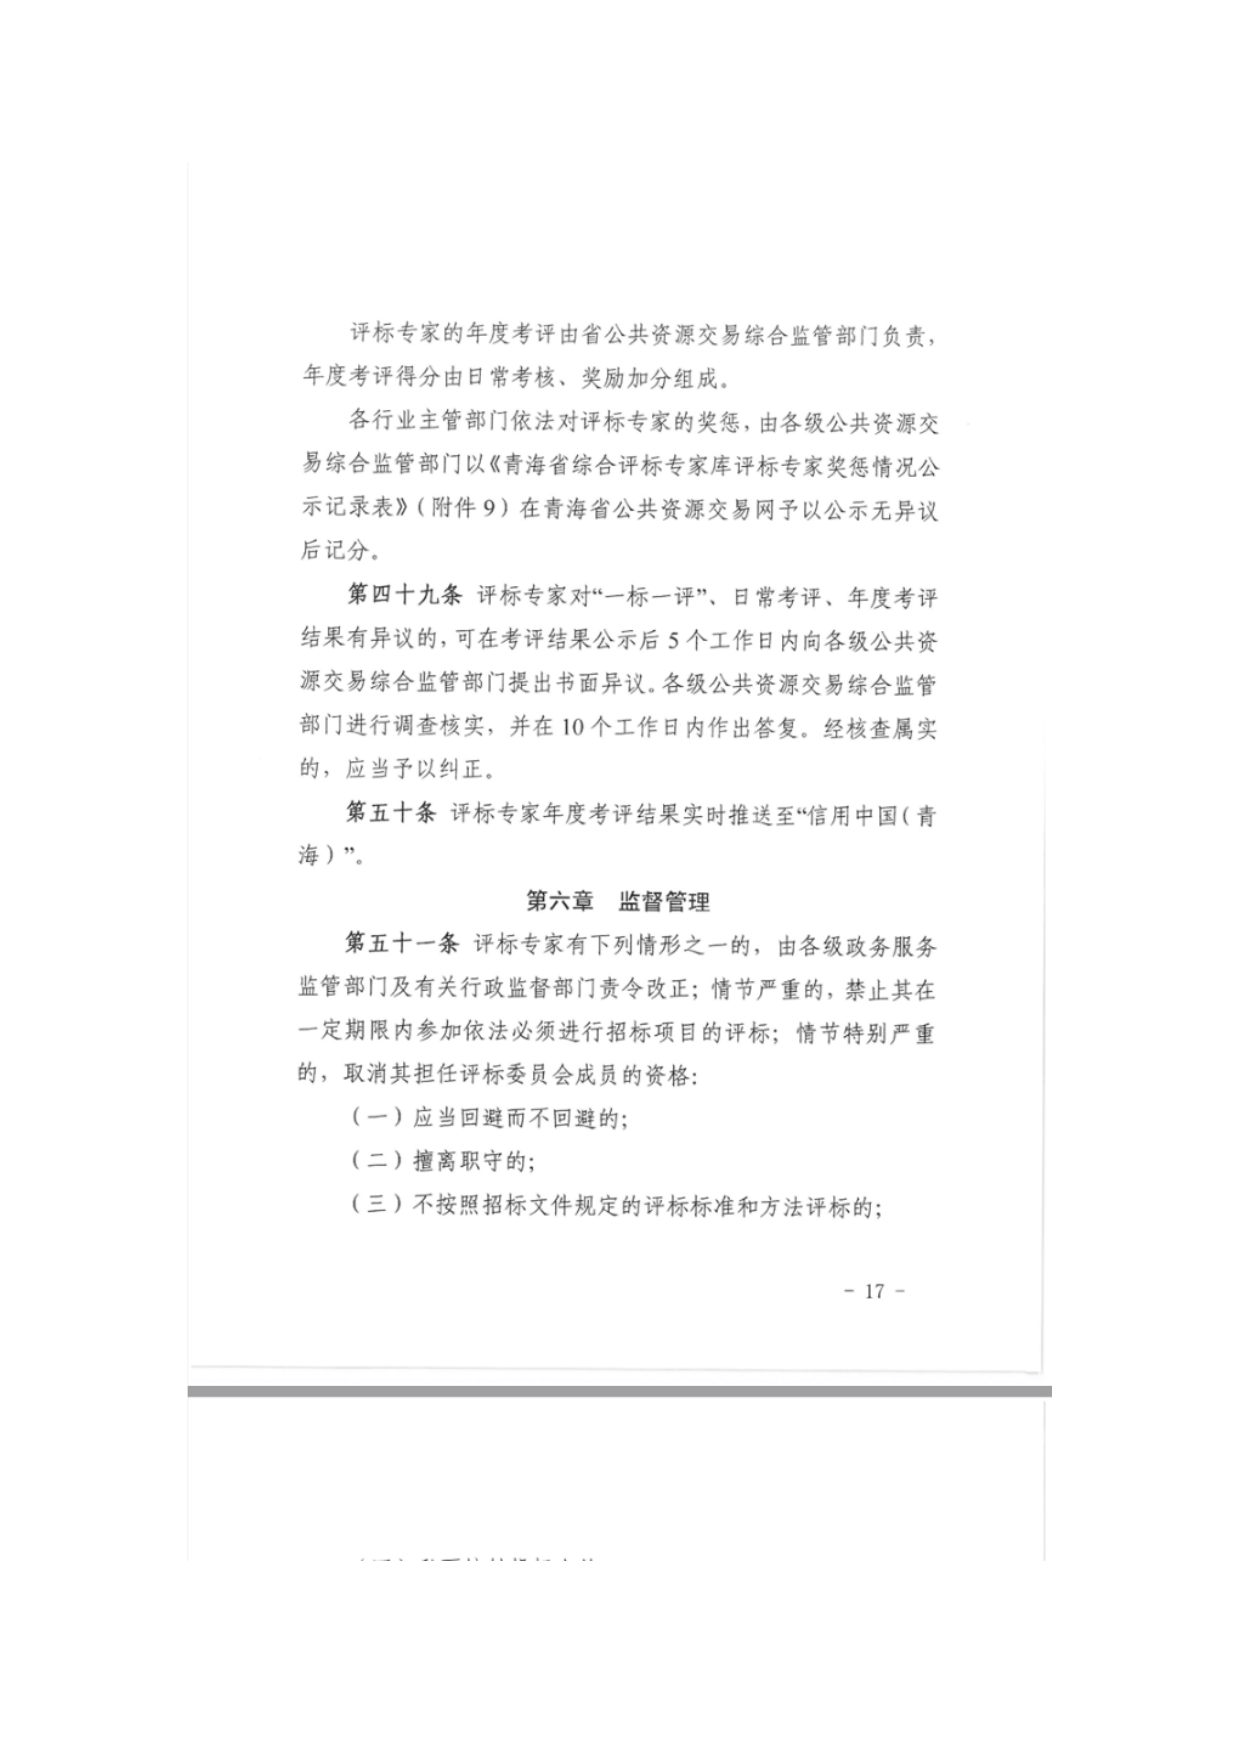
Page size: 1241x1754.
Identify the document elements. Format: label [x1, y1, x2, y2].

picture [187, 162, 1052, 1561]
